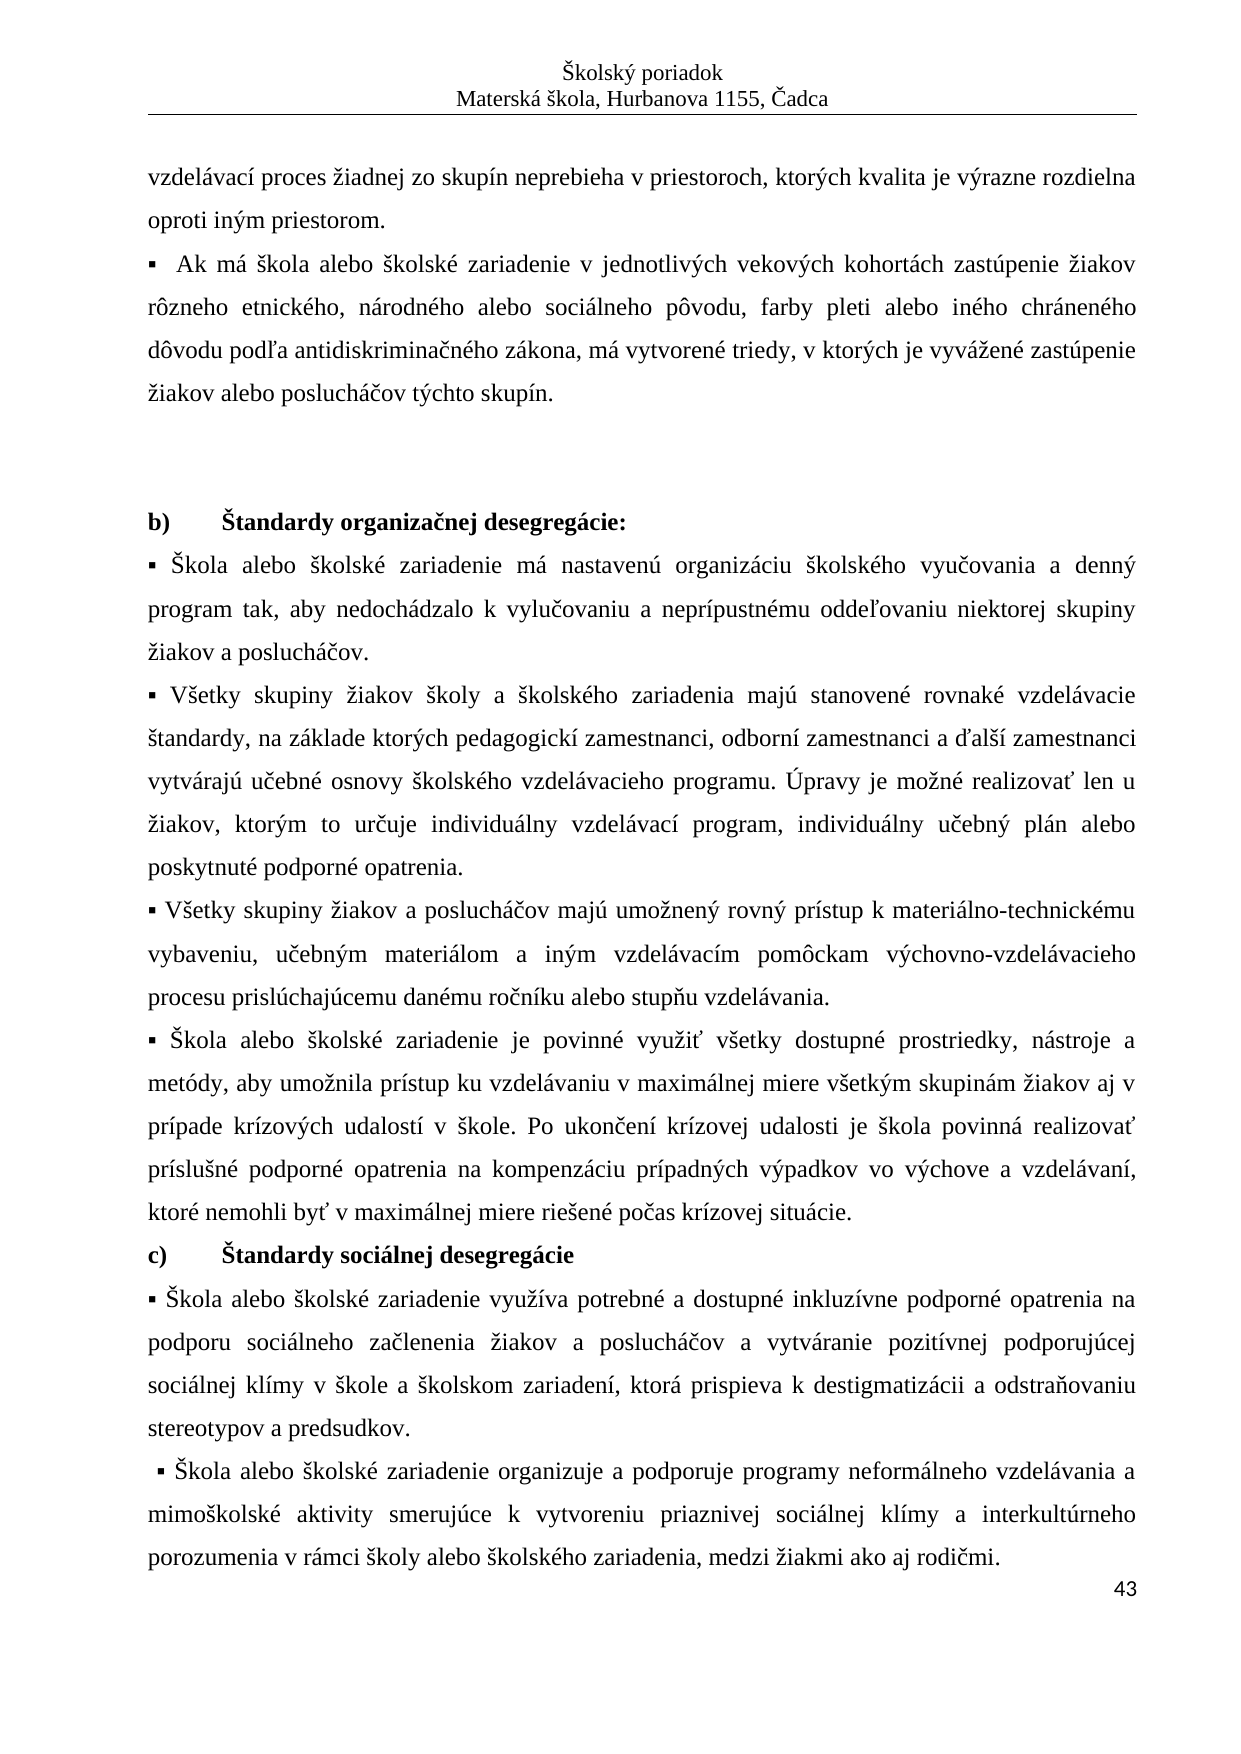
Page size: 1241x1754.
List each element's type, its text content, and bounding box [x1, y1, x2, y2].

text ▪ Ak má škola alebo školské zariadenie v jednotlivých vekových kohortách zastúpenie žiakov rôzneho etnického, národného alebo sociálneho pôvodu, farby pleti alebo iného chráneného dôvodu podľa antidiskriminačného zákona, má vytvorené triedy, v ktorých je vyvážené zastúpenie žiakov alebo poslucháčov týchto skupín. [148, 249, 1137, 407]
list ▪ Škola alebo školské zariadenie je povinné využiť všetky dostupné prostriedky, nástroje a metódy, aby umožnila prístup ku vzdelávaniu v maximálnej miere všetkým skupinám žiakov aj v prípade krízových udalostí v škole. Po ukončení krízovej udalosti je škola povinná realizovať príslušné podporné opatrenia na kompenzáciu prípadných výpadkov vo výchove a vzdelávaní, ktoré nemohli byť v maximálnej miere riešené počas krízovej situácie. [148, 1025, 1137, 1226]
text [148, 162, 1137, 234]
list ▪ Všetky skupiny žiakov a poslucháčov majú umožnený rovný prístup k materiálno-technickému vybaveniu, učebným materiálom a iným vzdelávacím pomôckam výchovno-vzdelávacieho procesu prislúchajúcemu danému ročníku alebo stupňu vzdelávania. [148, 896, 1137, 1011]
list Štandardy sociálnej desegregácie [148, 1241, 1137, 1269]
list ▪ Škola alebo školské zariadenie využíva potrebné a dostupné inkluzívne podporné opatrenia na podporu sociálneho začlenenia žiakov a poslucháčov a vytváranie pozitívnej podporujúcej sociálnej klímy v škole a školskom zariadení, ktorá prispieva k destigmatizácii a odstraňovaniu stereotypov a predsudkov. [148, 1284, 1137, 1442]
list ▪ Škola alebo školské zariadenie organizuje a podporuje programy neformálneho vzdelávania a mimoškolské aktivity smerujúce k vytvoreniu priaznivej sociálnej klímy a interkultúrneho porozumenia v rámci školy alebo školského zariadenia, medzi žiakmi ako aj rodičmi. [148, 1456, 1137, 1571]
list ▪ Všetky skupiny žiakov školy a školského zariadenia majú stanovené rovnaké vzdelávacie štandardy, na základe ktorých pedagogickí zamestnanci, odborní zamestnanci a ďalší zamestnanci vytvárajú učebné osnovy školského vzdelávacieho programu. Úpravy je možné realizovať len u žiakov, ktorým to určuje individuálny vzdelávací program, individuálny učebný plán alebo poskytnuté podporné opatrenia. [148, 680, 1137, 881]
list Štandardy organizačnej desegregácie: [148, 507, 1137, 536]
list ▪ Škola alebo školské zariadenie má nastavenú organizáciu školského vyučovania a denný program tak, aby nedochádzalo k vylučovaniu a neprípustnému oddeľovaniu niektorej skupiny žiakov a poslucháčov. [148, 551, 1137, 666]
